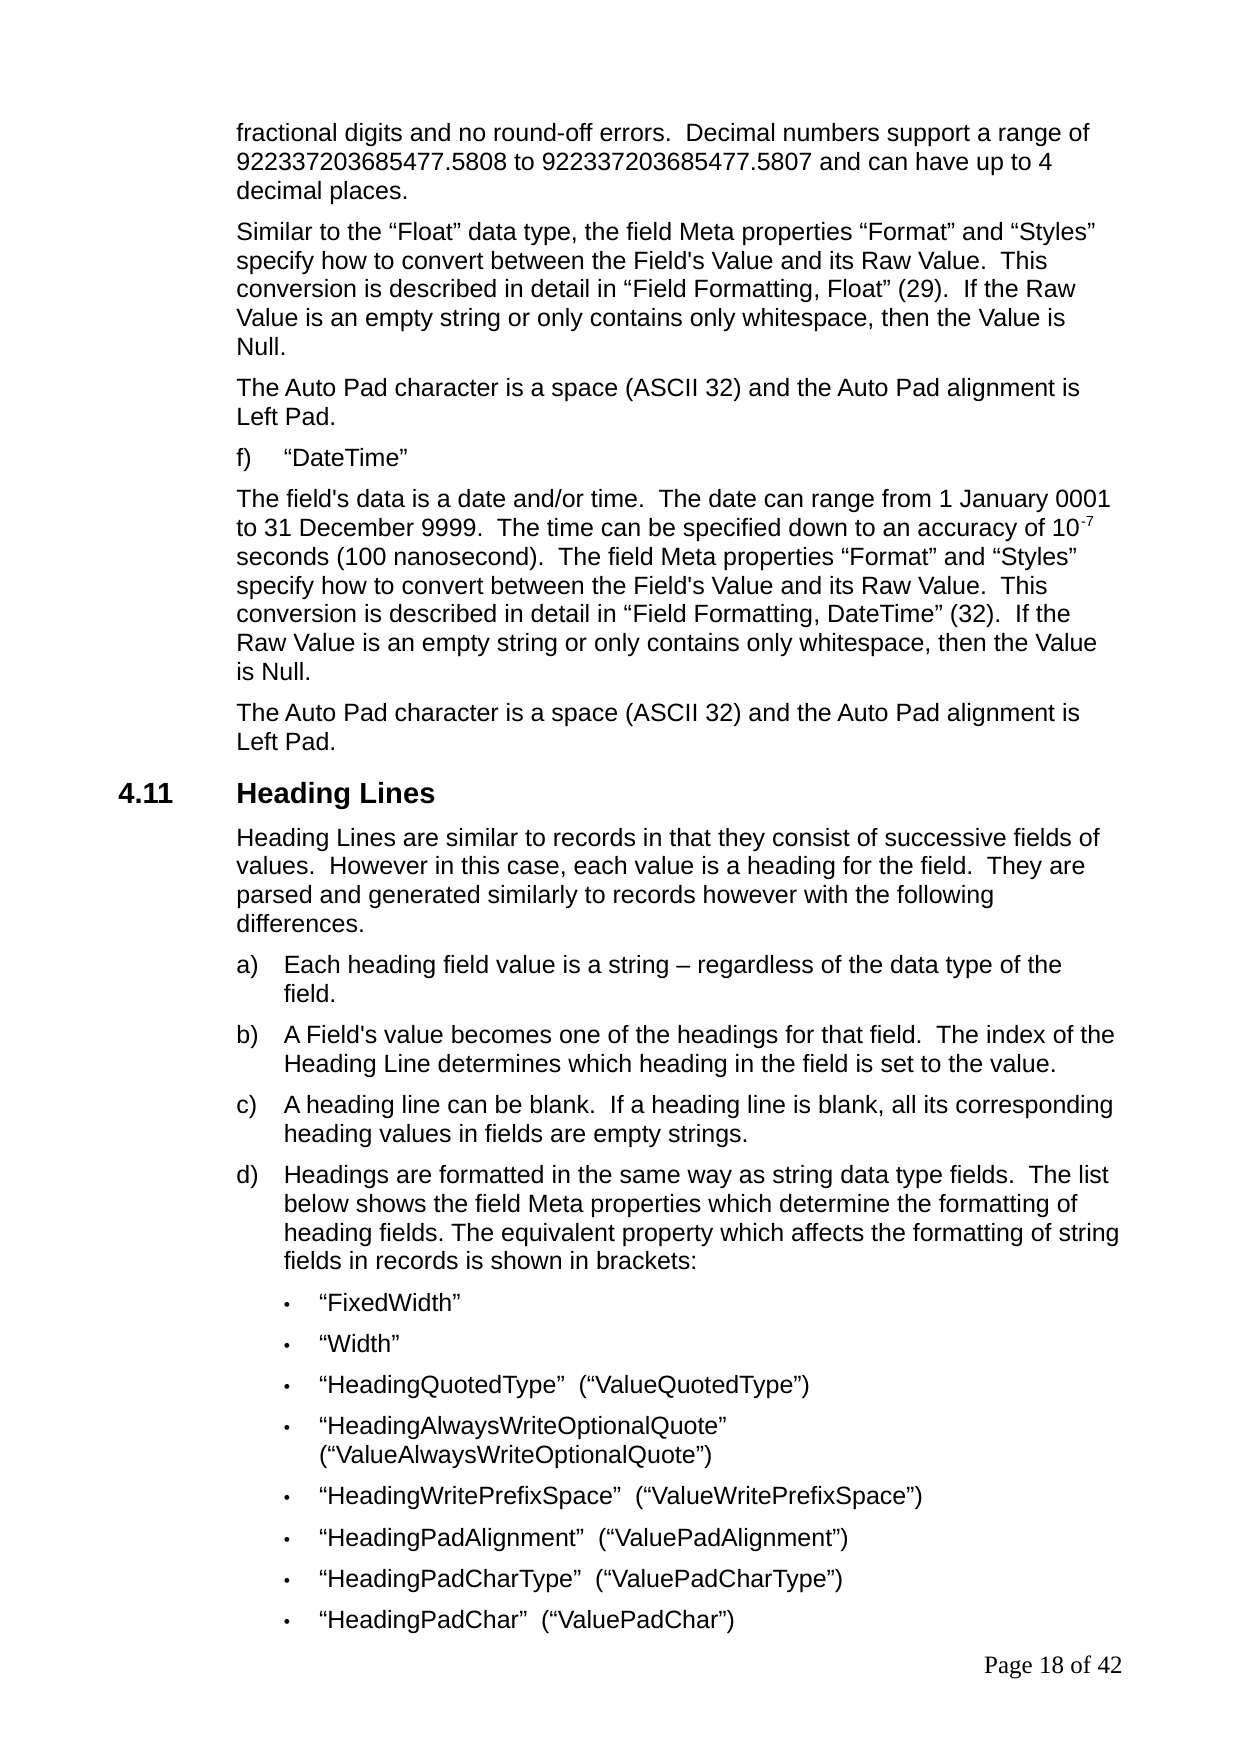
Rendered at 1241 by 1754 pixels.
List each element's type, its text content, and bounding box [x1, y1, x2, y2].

list “DateTime” [236, 443, 1122, 472]
list A heading line can be blank. If a heading line is blank, all its corresponding heading values in fields are empty strings. [236, 1090, 1122, 1147]
text The Auto Pad character is a space (ASCII 32) and the Auto Pad alignment is Left Pad. [236, 373, 1122, 431]
list Each heading field value is a string – regardless of the data type of the field. [236, 950, 1122, 1007]
list “HeadingPadChar” (“ValuePadChar”) [283, 1605, 1122, 1634]
list “HeadingAlwaysWriteOptionalQuote” (“ValueAlwaysWriteOptionalQuote”) [283, 1411, 1122, 1469]
list “HeadingPadAlignment” (“ValuePadAlignment”) [283, 1522, 1122, 1551]
subtitle Heading Lines [118, 776, 1122, 810]
list “HeadingQuotedType” (“ValueQuotedType”) [283, 1370, 1122, 1399]
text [236, 118, 1122, 204]
list “Width” [283, 1329, 1122, 1357]
text The Auto Pad character is a space (ASCII 32) and the Auto Pad alignment is Left Pad. [236, 698, 1122, 756]
list “HeadingWritePrefixSpace” (“ValueWritePrefixSpace”) [283, 1481, 1122, 1510]
list Headings are formatted in the same way as string data type fields. The list below shows the field Meta properties which determine the formatting of heading fields. The equivalent property which affects the formatting of string fields in records is shown in brackets: [236, 1160, 1122, 1275]
list “HeadingPadCharType” (“ValuePadCharType”) [283, 1564, 1122, 1592]
list A Field's value becomes one of the headings for that field. The index of the Heading Line determines which heading in the field is set to the value. [236, 1020, 1122, 1077]
text Heading Lines are similar to records in that they consist of successive fields of values. However in this case, each value is a heading for the field. They are parsed and generated similarly to records however with the following differences. [236, 822, 1122, 937]
list “FixedWidth” [283, 1287, 1122, 1316]
